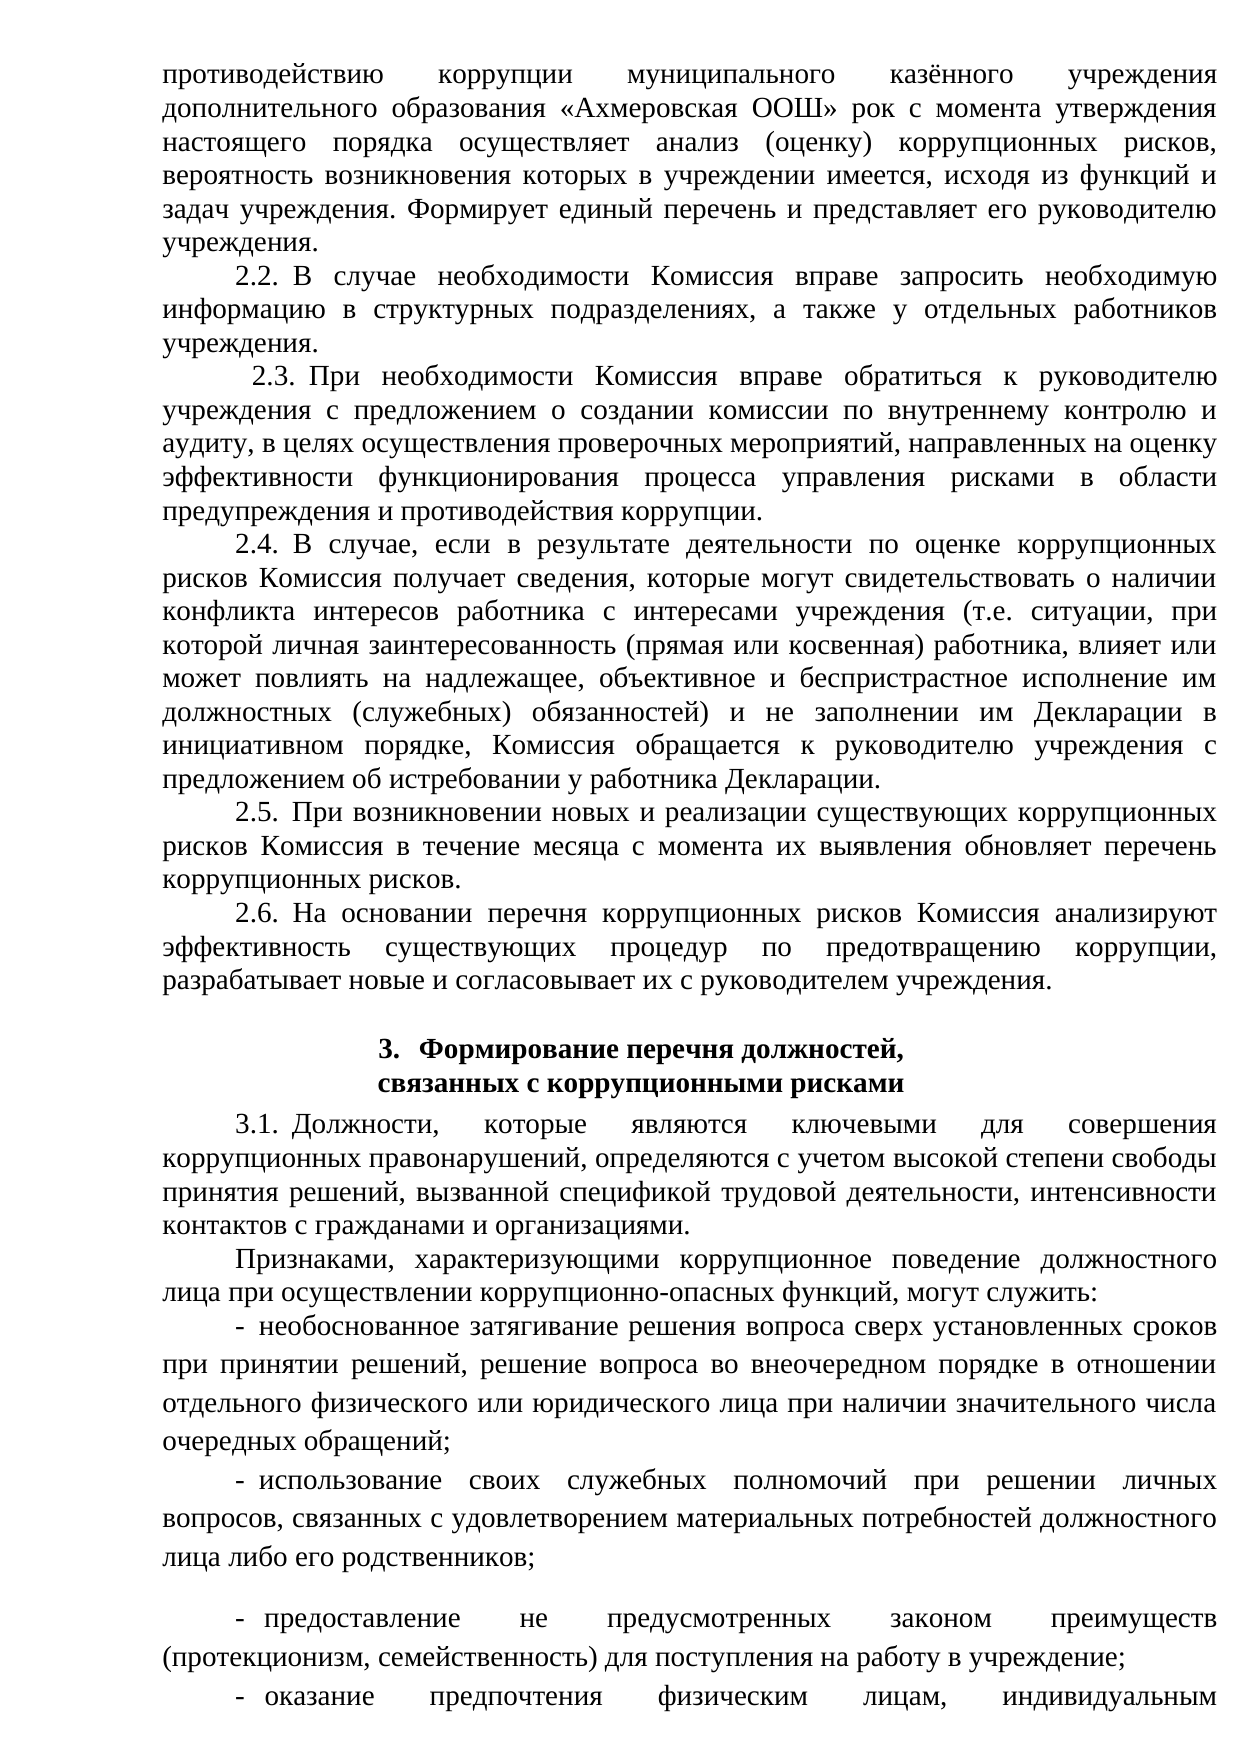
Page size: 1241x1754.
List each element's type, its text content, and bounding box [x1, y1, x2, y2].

list Должности, которые являются ключевыми для совершения коррупционных правонарушений, определяются с учетом высокой степени свободы принятия решений, вызванной спецификой трудовой деятельности, интенсивности контактов с гражданами и организациями. [162, 1107, 1218, 1241]
text противодействию коррупции муниципального казённого учреждения дополнительного образования «Ахмеровская ООШ» рок с момента утверждения настоящего порядка осуществляет анализ (оценку) коррупционных рисков, вероятность возникновения которых в учреждении имеется, исходя из функций и задач учреждения. Формирует единый перечень и представляет его руководителю учреждения. [162, 57, 1218, 258]
list предоставление не предусмотренных законом преимуществ (протекционизм, семейственность) для поступления на работу в учреждение; [162, 1601, 1218, 1673]
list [162, 1678, 1218, 1711]
list При необходимости Комиссия вправе обратиться к руководителю учреждения с предложением о создании комиссии по внутреннему контролю и аудиту, в целях осуществления проверочных мероприятий, направленных на оценку эффективности функционирования процесса управления рисками в области предупреждения и противодействия коррупции. [162, 358, 1218, 526]
list использование своих служебных полномочий при решении личных вопросов, связанных с удовлетворением материальных потребностей должностного лица либо его родственников; [162, 1462, 1218, 1573]
list На основании перечня коррупционных рисков Комиссия анализируют эффективность существующих процедур по предотвращению коррупции, разрабатывает новые и согласовывает их с руководителем учреждения. [162, 895, 1218, 996]
list В случае необходимости Комиссия вправе запросить необходимую информацию в структурных подразделениях, а также у отдельных работников учреждения. [162, 258, 1218, 358]
list необоснованное затягивание решения вопроса сверх установленных сроков при принятии решений, решение вопроса во внеочередном порядке в отношении отдельного физического или юридического лица при наличии значительного числа очередных обращений; [162, 1308, 1218, 1457]
list В случае, если в результате деятельности по оценке коррупционных рисков Комиссия получает сведения, которые могут свидетельствовать о наличии конфликта интересов работника с интересами учреждения (т.е. ситуации, при которой личная заинтересованность (прямая или косвенная) работника, влияет или может повлиять на надлежащее, объективное и беспристрастное исполнение им должностных (служебных) обязанностей) и не заполнении им Декларации в инициативном порядке, Комиссия обращается к руководителю учреждения с предложением об истребовании у работника Декларации. [162, 526, 1218, 794]
text Признаками, характеризующими коррупционное поведение должностного лица при осуществлении коррупционно-опасных функций, могут служить: [162, 1241, 1218, 1308]
list При возникновении новых и реализации существующих коррупционных рисков Комиссия в течение месяца с момента их выявления обновляет перечень коррупционных рисков. [162, 794, 1218, 895]
list Формирование перечня должностей, связанных с коррупционными рисками [64, 1031, 1218, 1098]
